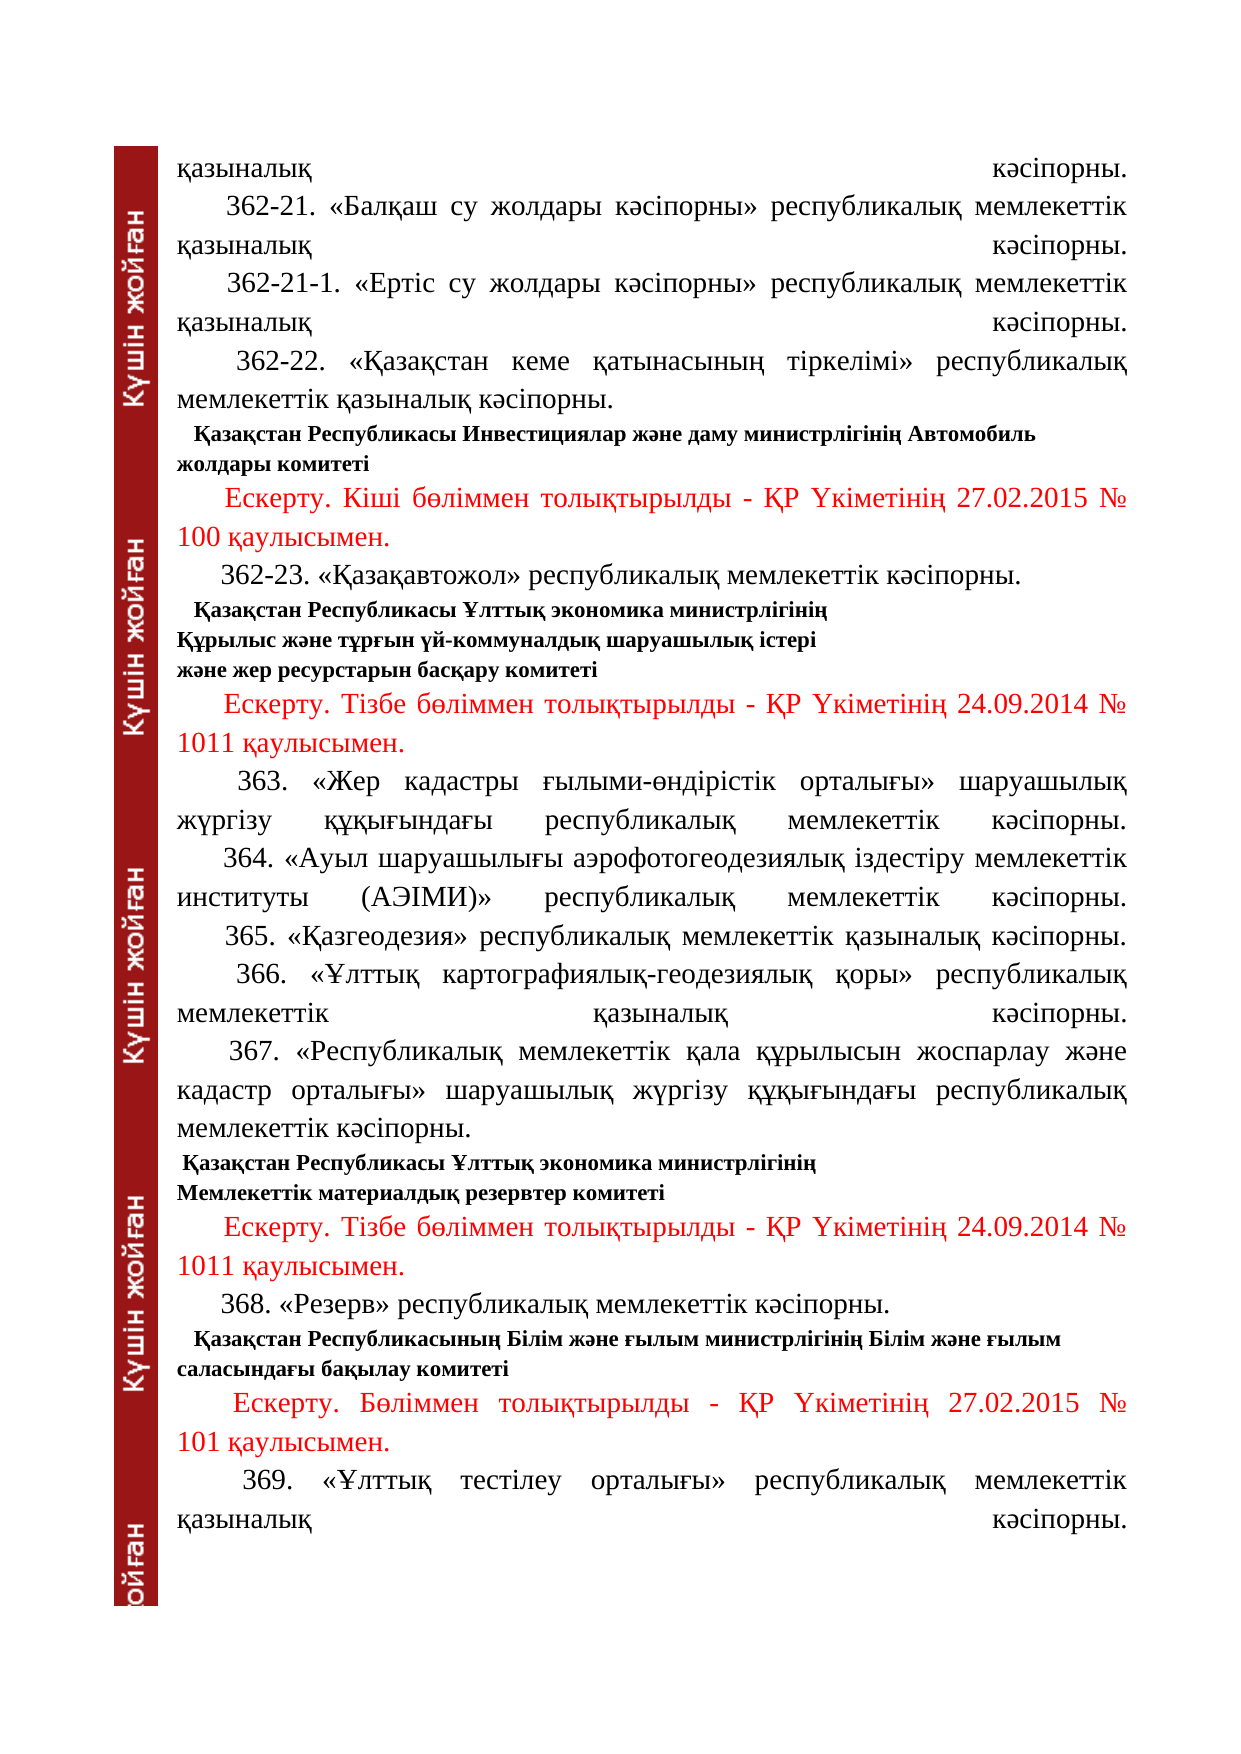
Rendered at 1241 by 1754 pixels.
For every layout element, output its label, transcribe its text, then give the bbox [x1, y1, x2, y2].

picture [114, 1320, 158, 1325]
picture [114, 1534, 158, 1606]
text 368. «Резерв» республикалық мемлекеттік кәсіпорны. [112, 1286, 1128, 1320]
text Қазақстан Республикасы Ұлттық экономика министрлігінің Мемлекеттік материалдық резервтер комитеті [112, 1149, 1128, 1206]
text Ескерту. Кіші бөліммен толықтырылды - ҚР Үкіметінің 27.02.2015 № 100 қаулысымен. [112, 480, 1128, 552]
picture [114, 476, 158, 480]
text 363. «Жер кадастры ғылыми-өндiрiстiк орталығы» шаруашылық жүргізу құқығындағы республикалық мемлекеттiк кәсiпорны. 364. «Ауыл шаруашылығы аэрофотогеодезиялық іздестіру мемлекеттік институты (АЭІМИ)» республикалық мемлекеттік кәсіпорны. 365. «Қазгеодезия» республикалық мемлекеттік қазыналық кәсіпорны. 366. «Ұлттық картографиялық-геодезиялық қоры» республикалық мемлекеттік қазыналық кәсіпорны. 367. «Республикалық мемлекеттік қала құрылысын жоспарлау және кадастр орталығы» шаруашылық жүргізу құқығындағы республикалық мемлекеттік кәсіпорны. [112, 763, 1128, 1144]
picture [114, 146, 158, 150]
text Қазақстан Республикасы Инвестициялар және даму министрлігінің Автомобиль жолдары комитеті [112, 420, 1128, 476]
picture [114, 552, 158, 557]
picture [114, 758, 158, 763]
text Қазақстан Республикасының Білім және ғылым министрлігінің Білім және ғылым саласындағы бақылау комитеті [112, 1325, 1128, 1382]
text Ескерту. Тізбе бөліммен толықтырылды - ҚР Үкіметінің 24.09.2014 № 1011 қаулысымен. [112, 686, 1128, 758]
text Ескерту. Тізбе бөліммен толықтырылды - ҚР Үкіметінің 24.09.2014 № 1011 қаулысымен. [112, 1209, 1128, 1281]
picture [114, 415, 158, 420]
picture [114, 591, 158, 596]
picture [114, 1457, 158, 1462]
text Қазақстан Республикасы Ұлттық экономика министрлігінің Құрылыс және тұрғын үй-коммуналдық шаруашылық істері және жер ресурстарын басқару комитеті [112, 596, 1128, 683]
text Ескерту. Бөліммен толықтырылды - ҚР Үкіметінің 27.02.2015 № 101 қаулысымен. [112, 1385, 1128, 1457]
text 362-23. «Қазақавтожол» республикалық мемлекеттік кәсіпорны. [112, 557, 1128, 591]
picture [114, 1144, 158, 1149]
picture [114, 1281, 158, 1286]
